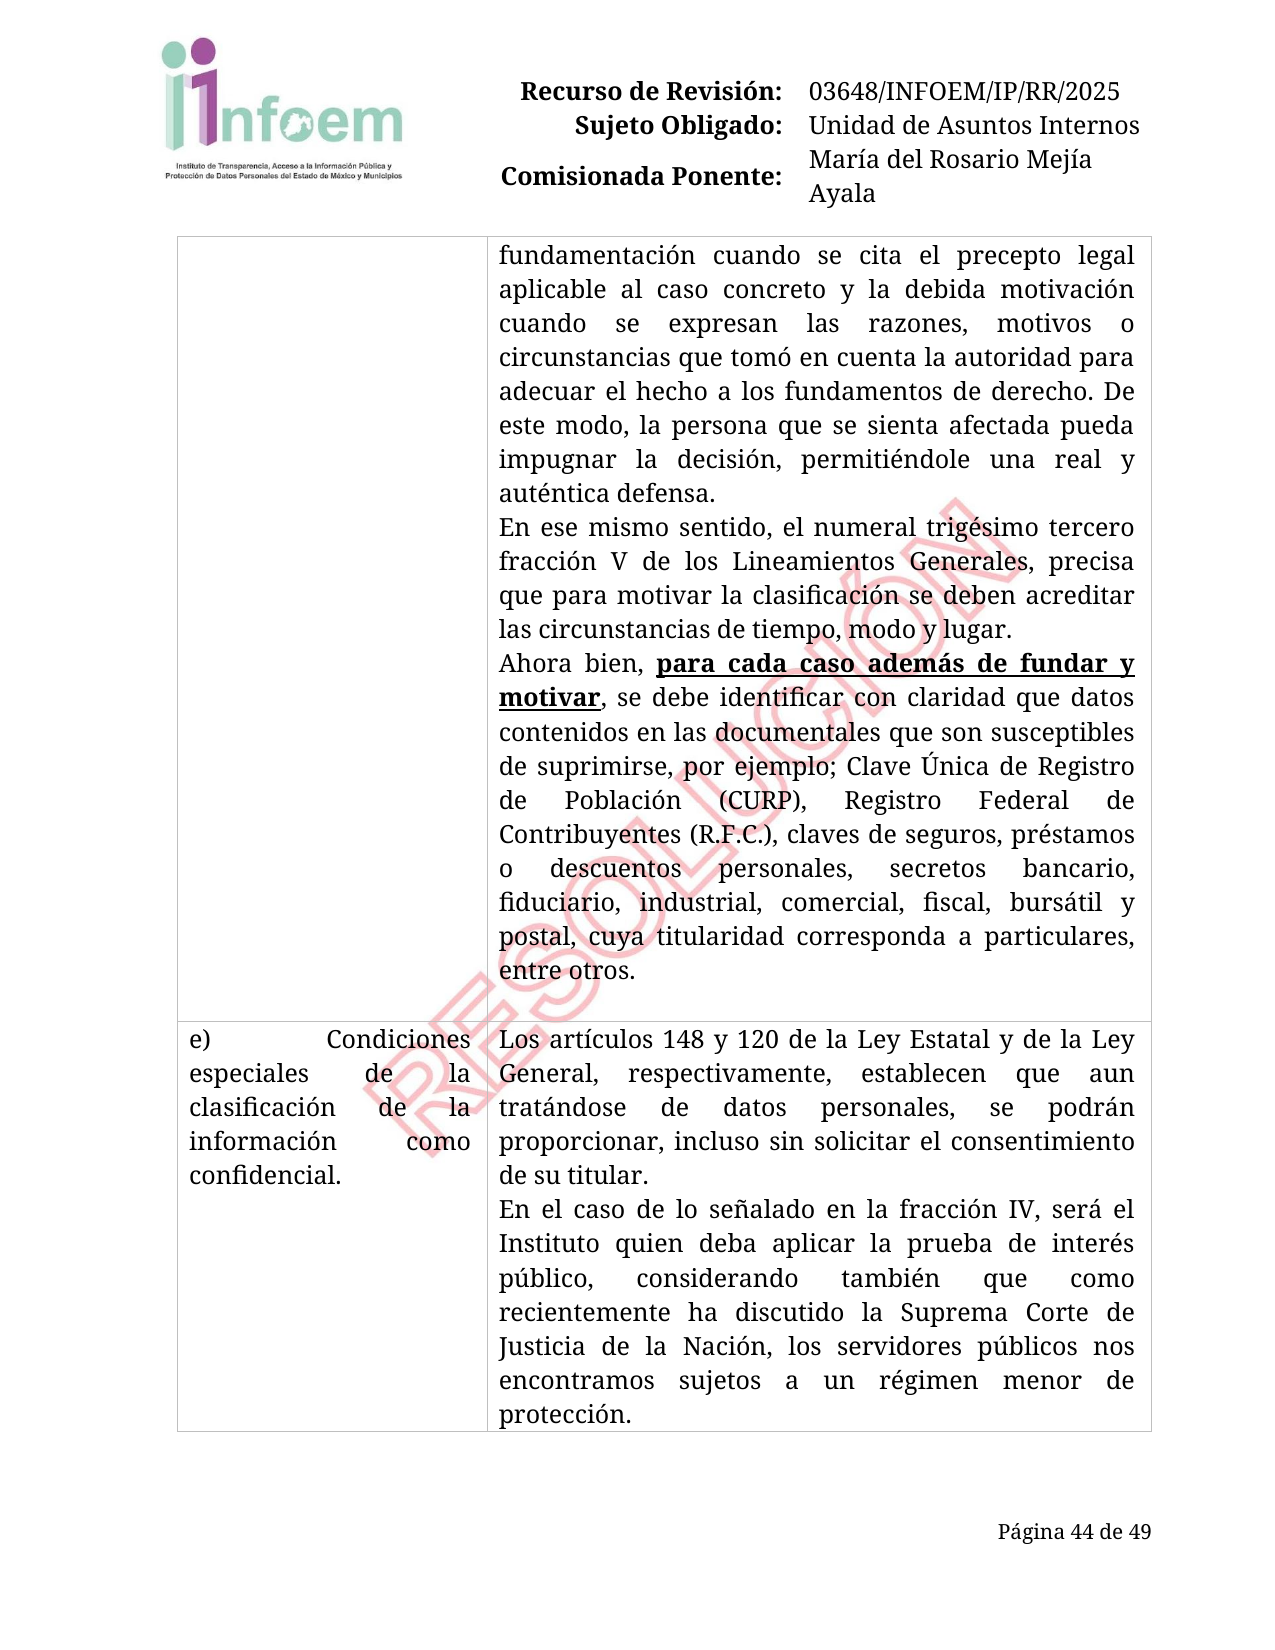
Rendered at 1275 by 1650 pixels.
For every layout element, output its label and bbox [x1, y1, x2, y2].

table_cell [488, 1022, 1151, 1431]
table_cell [178, 1022, 487, 1431]
table_cell [488, 237, 1151, 1021]
table_cell [178, 237, 487, 1021]
picture [42, 0, 1275, 1631]
